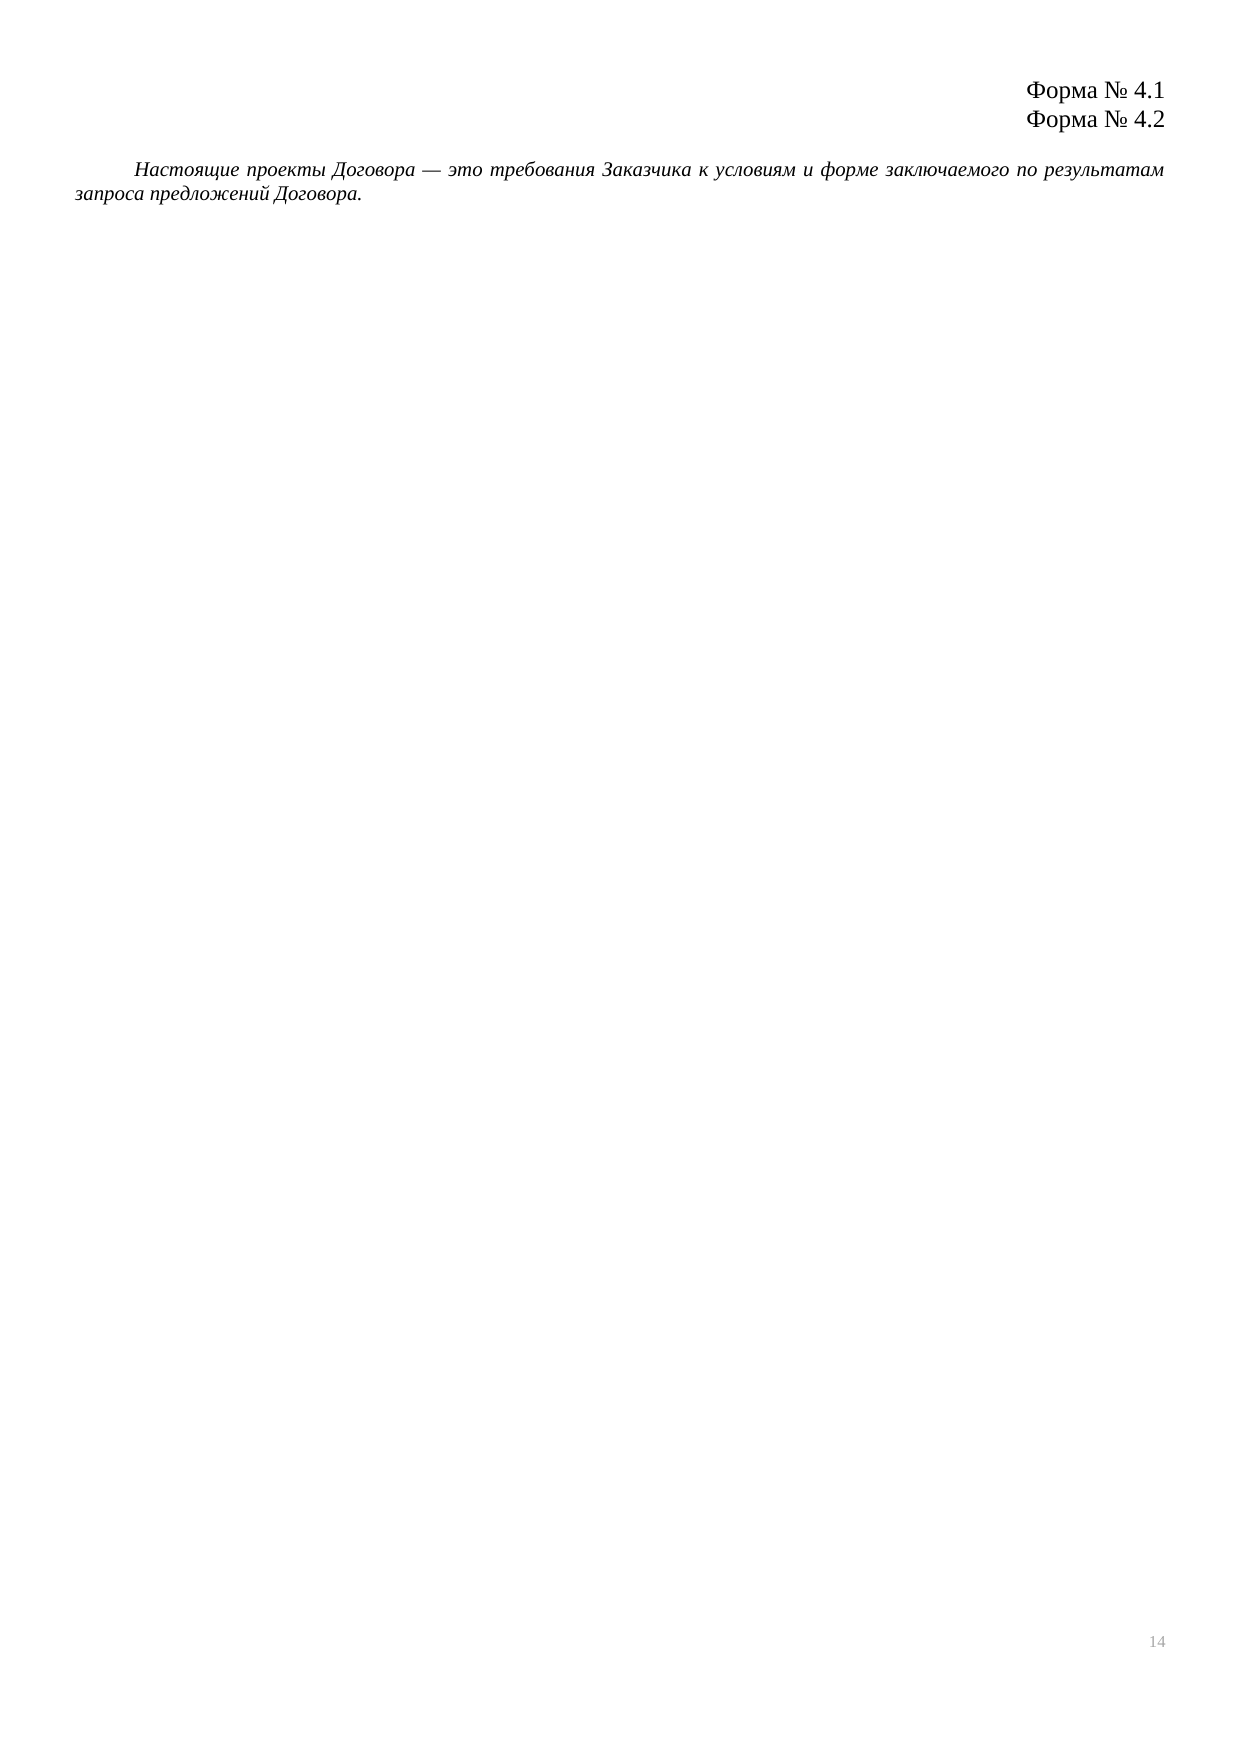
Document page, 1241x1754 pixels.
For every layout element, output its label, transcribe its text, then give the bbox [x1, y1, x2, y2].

text Форма № 4.2 [75, 104, 1165, 132]
text Настоящие проекты Договора — это требования Заказчика к условиям и форме заключаемого по результатам запроса предложений Договора. [75, 157, 1165, 205]
text Форма № 4.1 [75, 75, 1165, 104]
